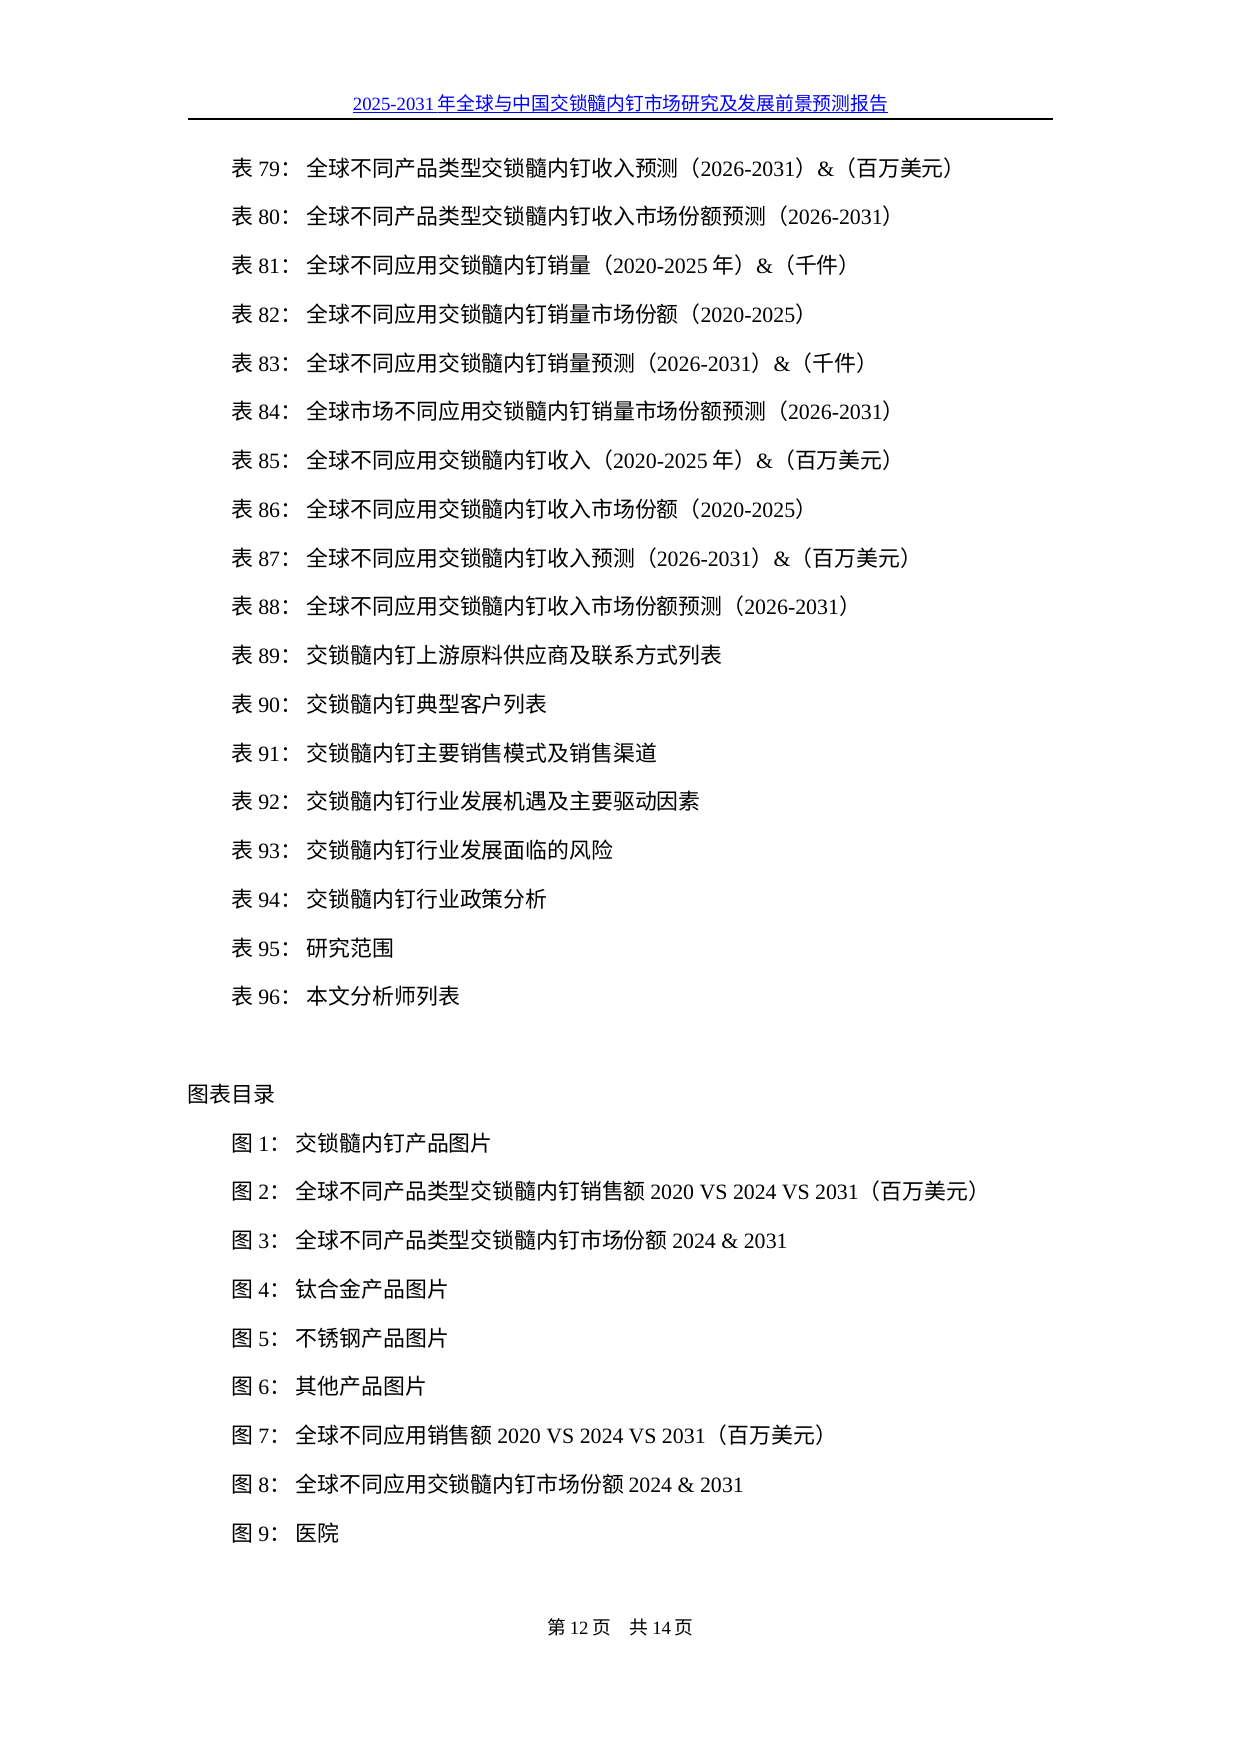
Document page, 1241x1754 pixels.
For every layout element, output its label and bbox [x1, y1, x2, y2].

text [187, 150, 1053, 1548]
